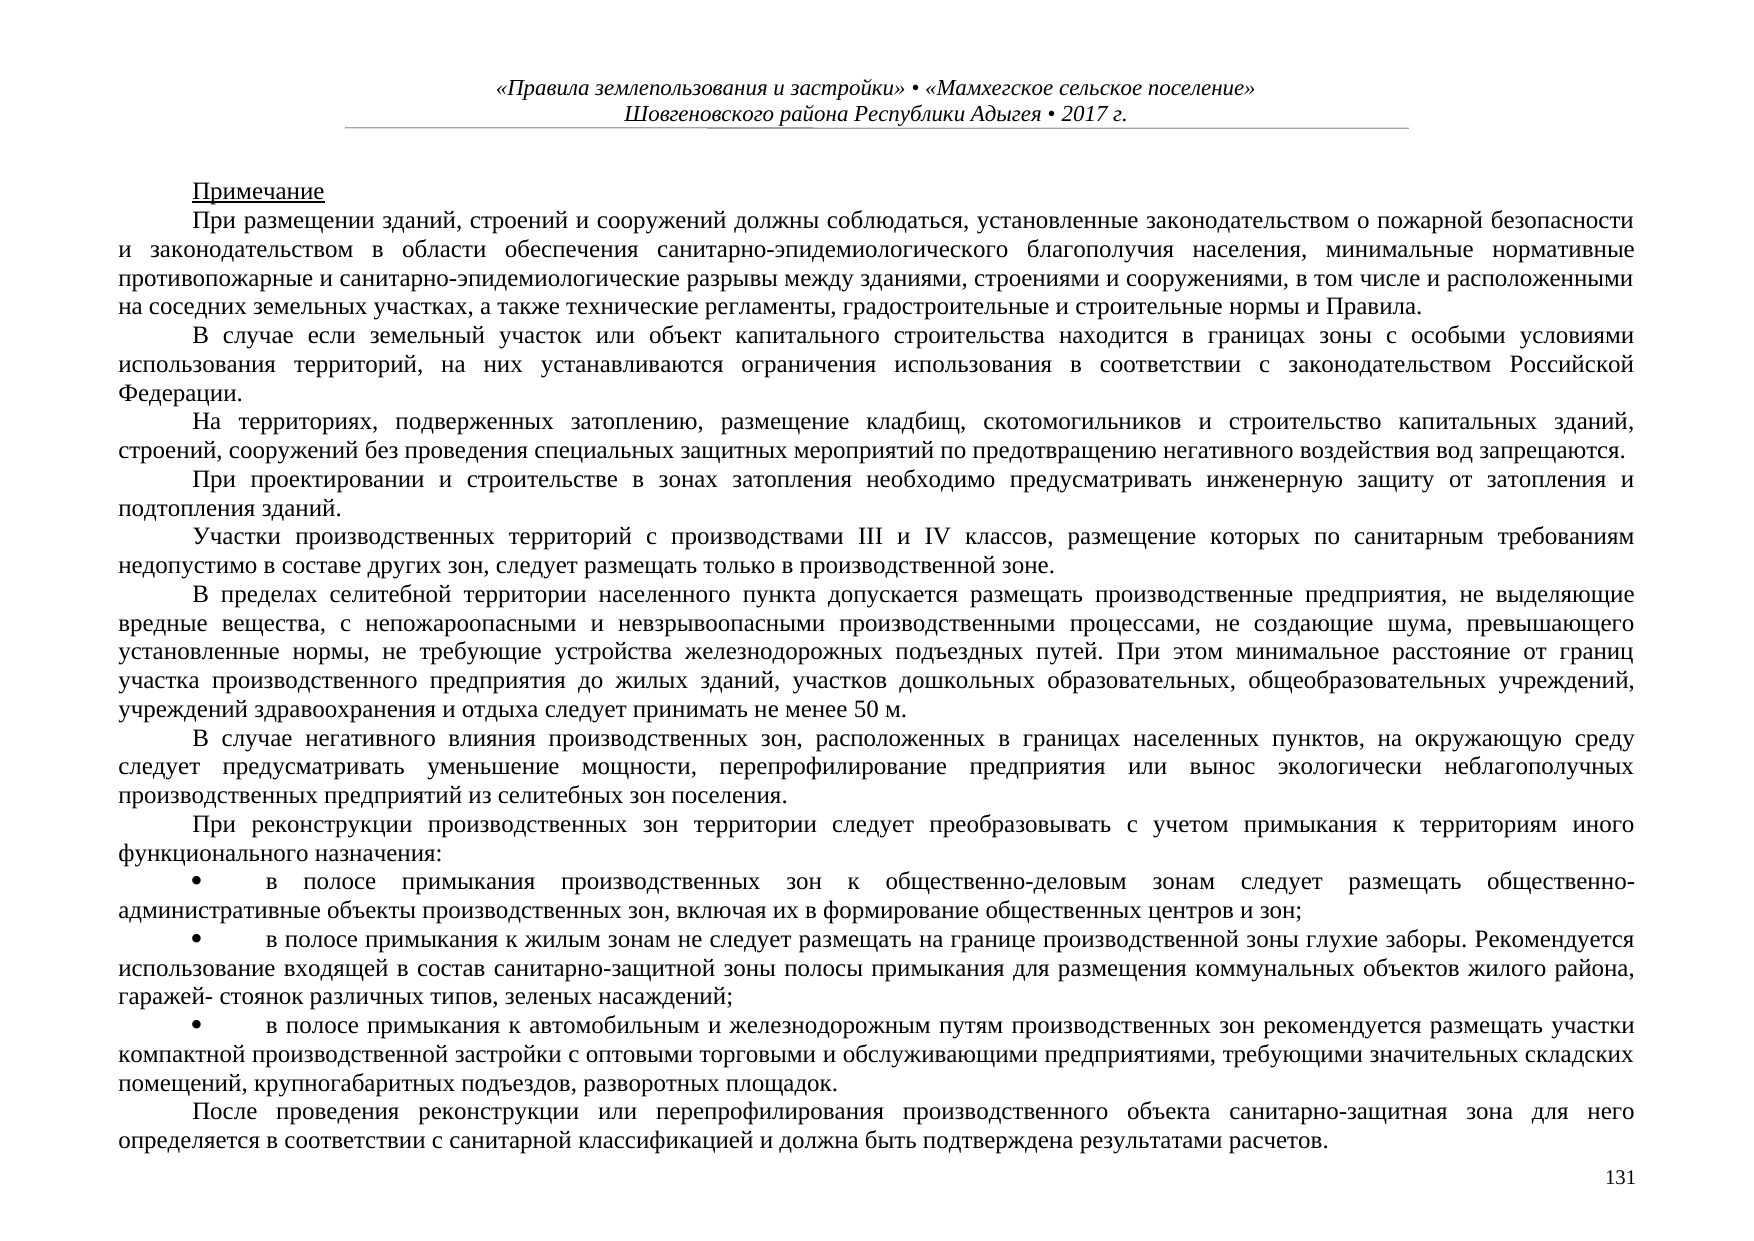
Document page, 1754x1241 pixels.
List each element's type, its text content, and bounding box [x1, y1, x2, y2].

text На территориях, подверженных затоплению, размещение кладбищ, скотомогильников и строительство капитальных зданий, строений, сооружений без проведения специальных защитных мероприятий по предотвращению негативного воздействия вод запрещаются. [118, 406, 1636, 464]
text В пределах селитебной территории населенного пункта допускается размещать производственные предприятия, не выделяющие вредные вещества, с непожароопасными и невзрывоопасными производственными процессами, не создающие шума, превышающего установленные нормы, не требующие устройства железнодорожных подъездных путей. При этом минимальное расстояние от границ участка производственного предприятия до жилых зданий, участков дошкольных образовательных, общеобразовательных учреждений, учреждений здравоохранения и отдыха следует принимать не менее 50 м. [118, 579, 1636, 723]
text При реконструкции производственных зон территории следует преобразовывать с учетом примыкания к территориям иного функционального назначения: [118, 809, 1636, 866]
list в полосе примыкания к жилым зонам не следует размещать на границе производственной зоны глухие заборы. Рекомендуется использование входящей в состав санитарно-защитной зоны полосы примыкания для размещения коммунальных объектов жилого района, гаражей- стоянок различных типов, зеленых насаждений; [118, 924, 1636, 1010]
text При размещении зданий, строений и сооружений должны соблюдаться, установленные законодательством о пожарной безопасности и законодательством в области обеспечения санитарно-эпидемиологического благополучия населения, минимальные нормативные противопожарные и санитарно-эпидемиологические разрывы между зданиями, строениями и сооружениями, в том числе и расположенными на соседних земельных участках, а также технические регламенты, градостроительные и строительные нормы и Правила. [118, 205, 1636, 320]
list в полосе примыкания к автомобильным и железнодорожным путям производственных зон рекомендуется размещать участки компактной производственной застройки с оптовыми торговыми и обслуживающими предприятиями, требующими значительных складских помещений, крупногабаритных подъездов, разворотных площадок. [118, 1010, 1636, 1096]
text Примечание [118, 176, 1636, 205]
text В случае если земельный участок или объект капитального строительства находится в границах зоны с особыми условиями использования территорий, на них устанавливаются ограничения использования в соответствии с законодательством Российской Федерации. [118, 320, 1636, 406]
text После проведения реконструкции или перепрофилирования производственного объекта санитарно-защитная зона для него определяется в соответствии с санитарной классификацией и должна быть подтверждена результатами расчетов. [118, 1096, 1636, 1154]
text При проектировании и строительстве в зонах затопления необходимо предусматривать инженерную защиту от затопления и подтопления зданий. [118, 464, 1636, 521]
text В случае негативного влияния производственных зон, расположенных в границах населенных пунктов, на окружающую среду следует предусматривать уменьшение мощности, перепрофилирование предприятия или вынос экологически неблагополучных производственных предприятий из селитебных зон поселения. [118, 723, 1636, 809]
text Участки производственных территорий с производствами III и IV классов, размещение которых по санитарным требованиям недопустимо в составе других зон, следует размещать только в производственной зоне. [118, 521, 1636, 579]
list в полосе примыкания производственных зон к общественно-деловым зонам следует размещать общественно- административные объекты производственных зон, включая их в формирование общественных центров и зон; [118, 866, 1636, 924]
